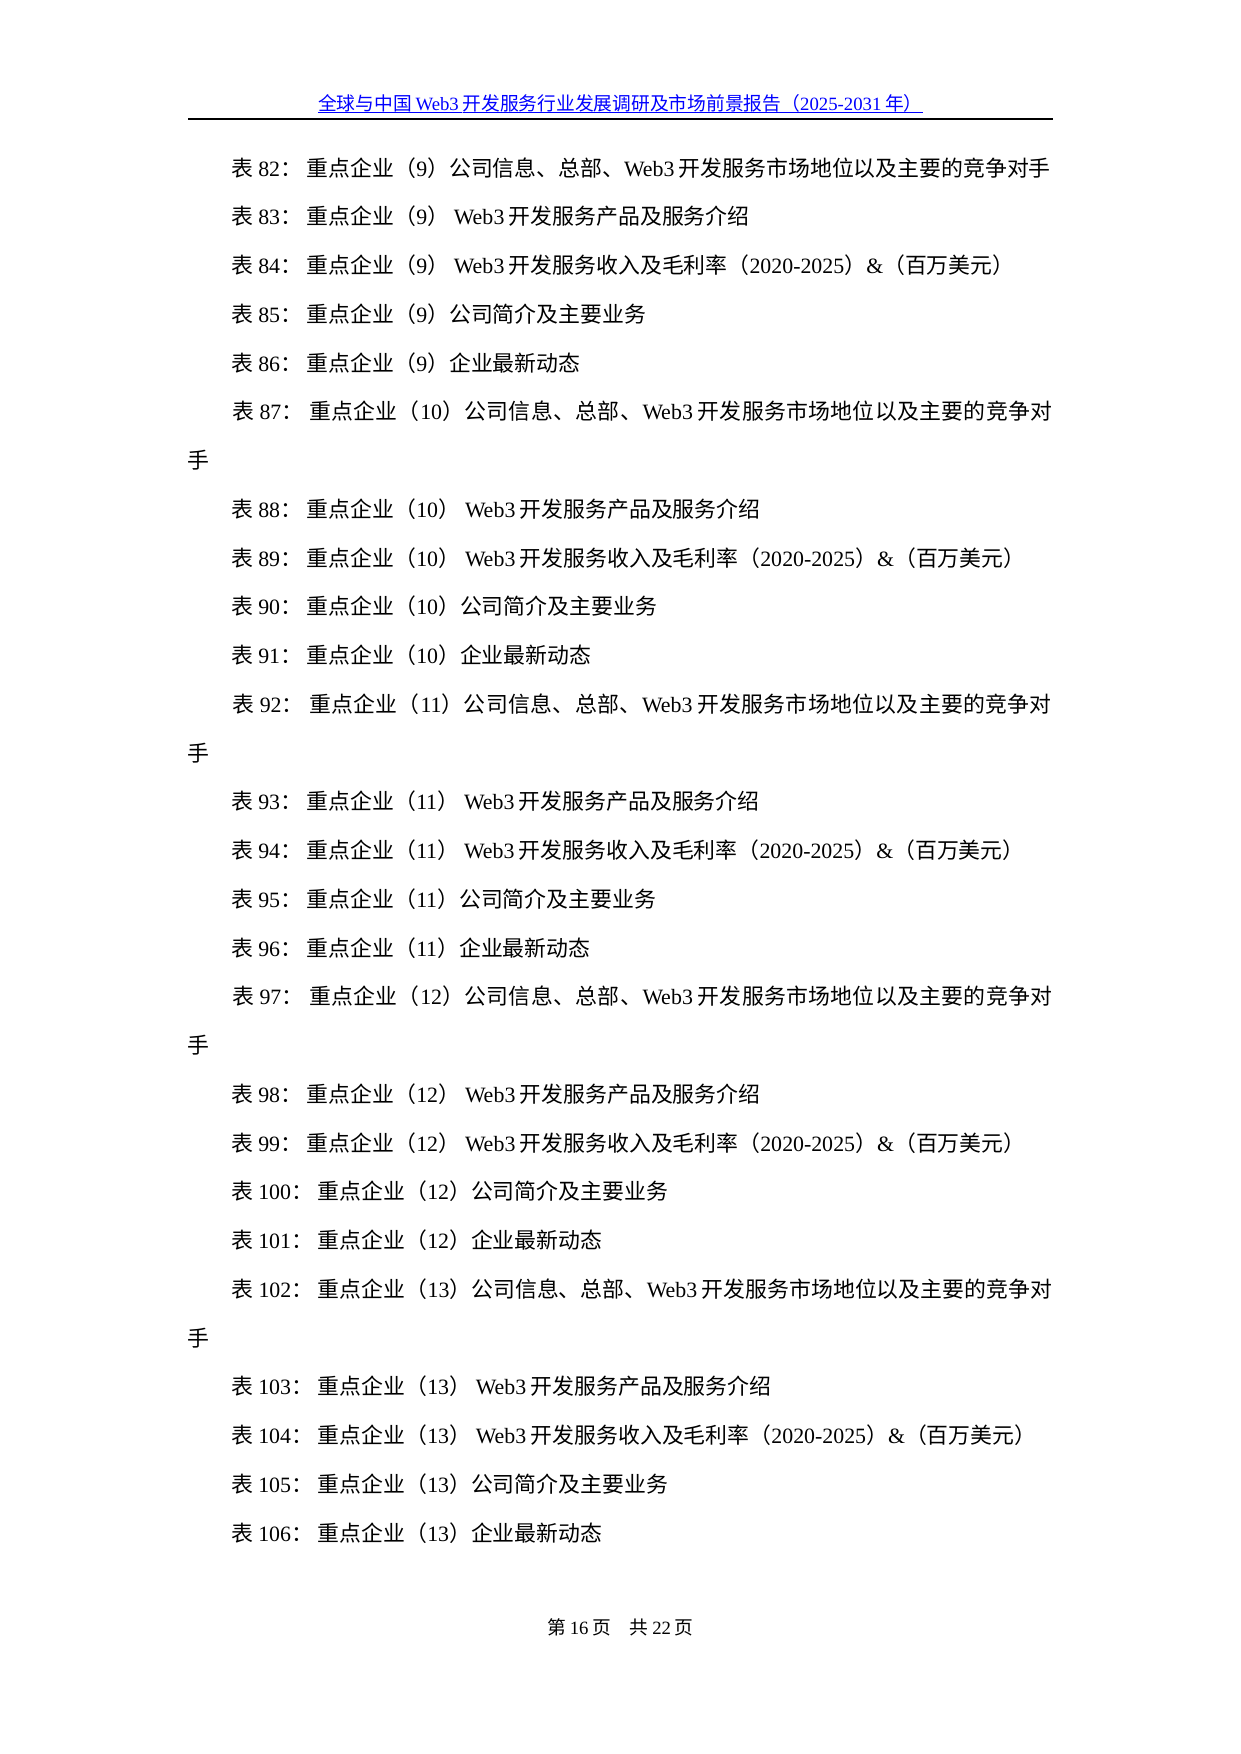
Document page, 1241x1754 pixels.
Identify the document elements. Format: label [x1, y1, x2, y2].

text [187, 150, 1053, 1548]
